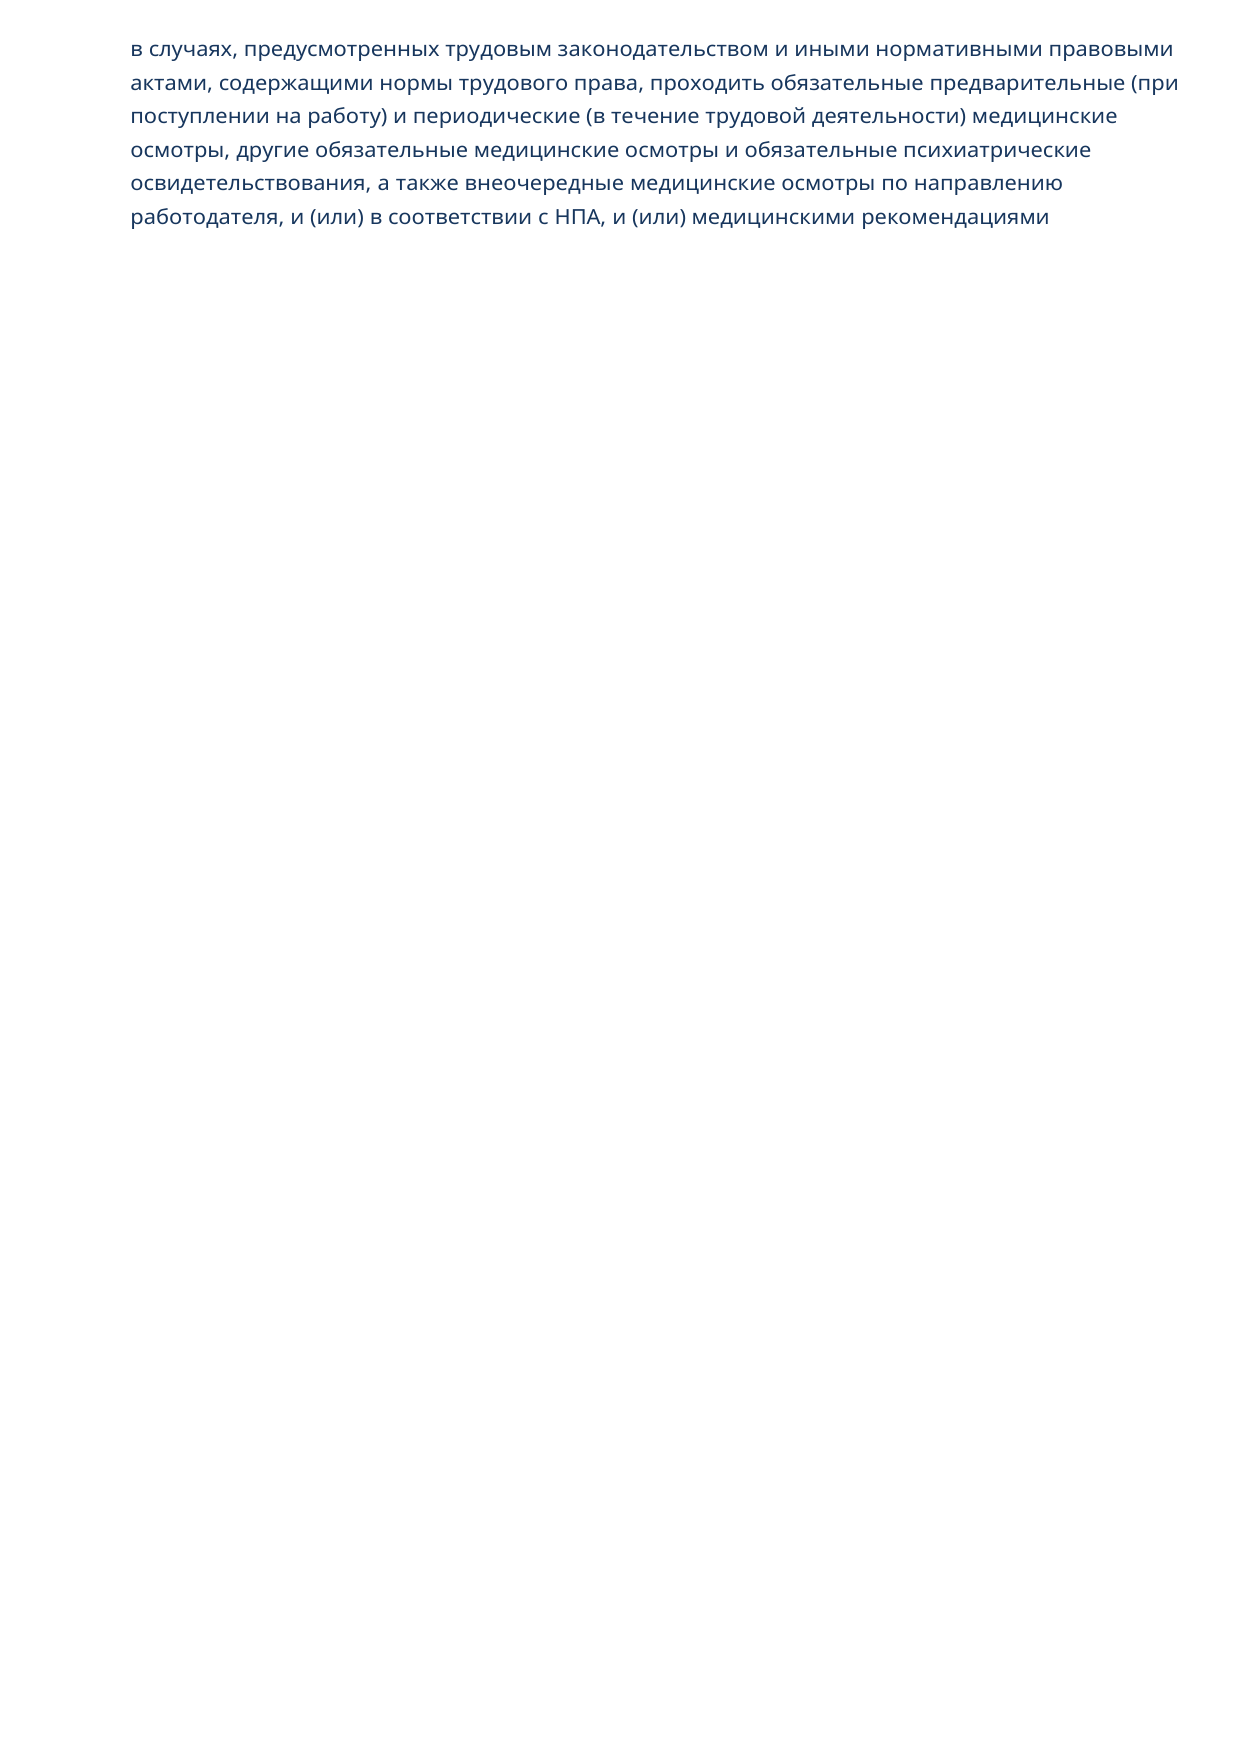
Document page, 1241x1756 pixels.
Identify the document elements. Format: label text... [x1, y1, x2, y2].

text в случаях, предусмотренных трудовым законодательством и иными нормативными правовыми актами, содержащими нормы трудового права, проходить обязательные предварительные (при поступлении на работу) и периодические (в течение трудовой деятельности) медицинские осмотры, другие обязательные медицинские осмотры и обязательные психиатрические освидетельствования, а также внеочередные медицинские осмотры по направлению работодателя, и (или) в соответствии с НПА, и (или) медицинскими рекомендациями [130, 34, 1180, 230]
